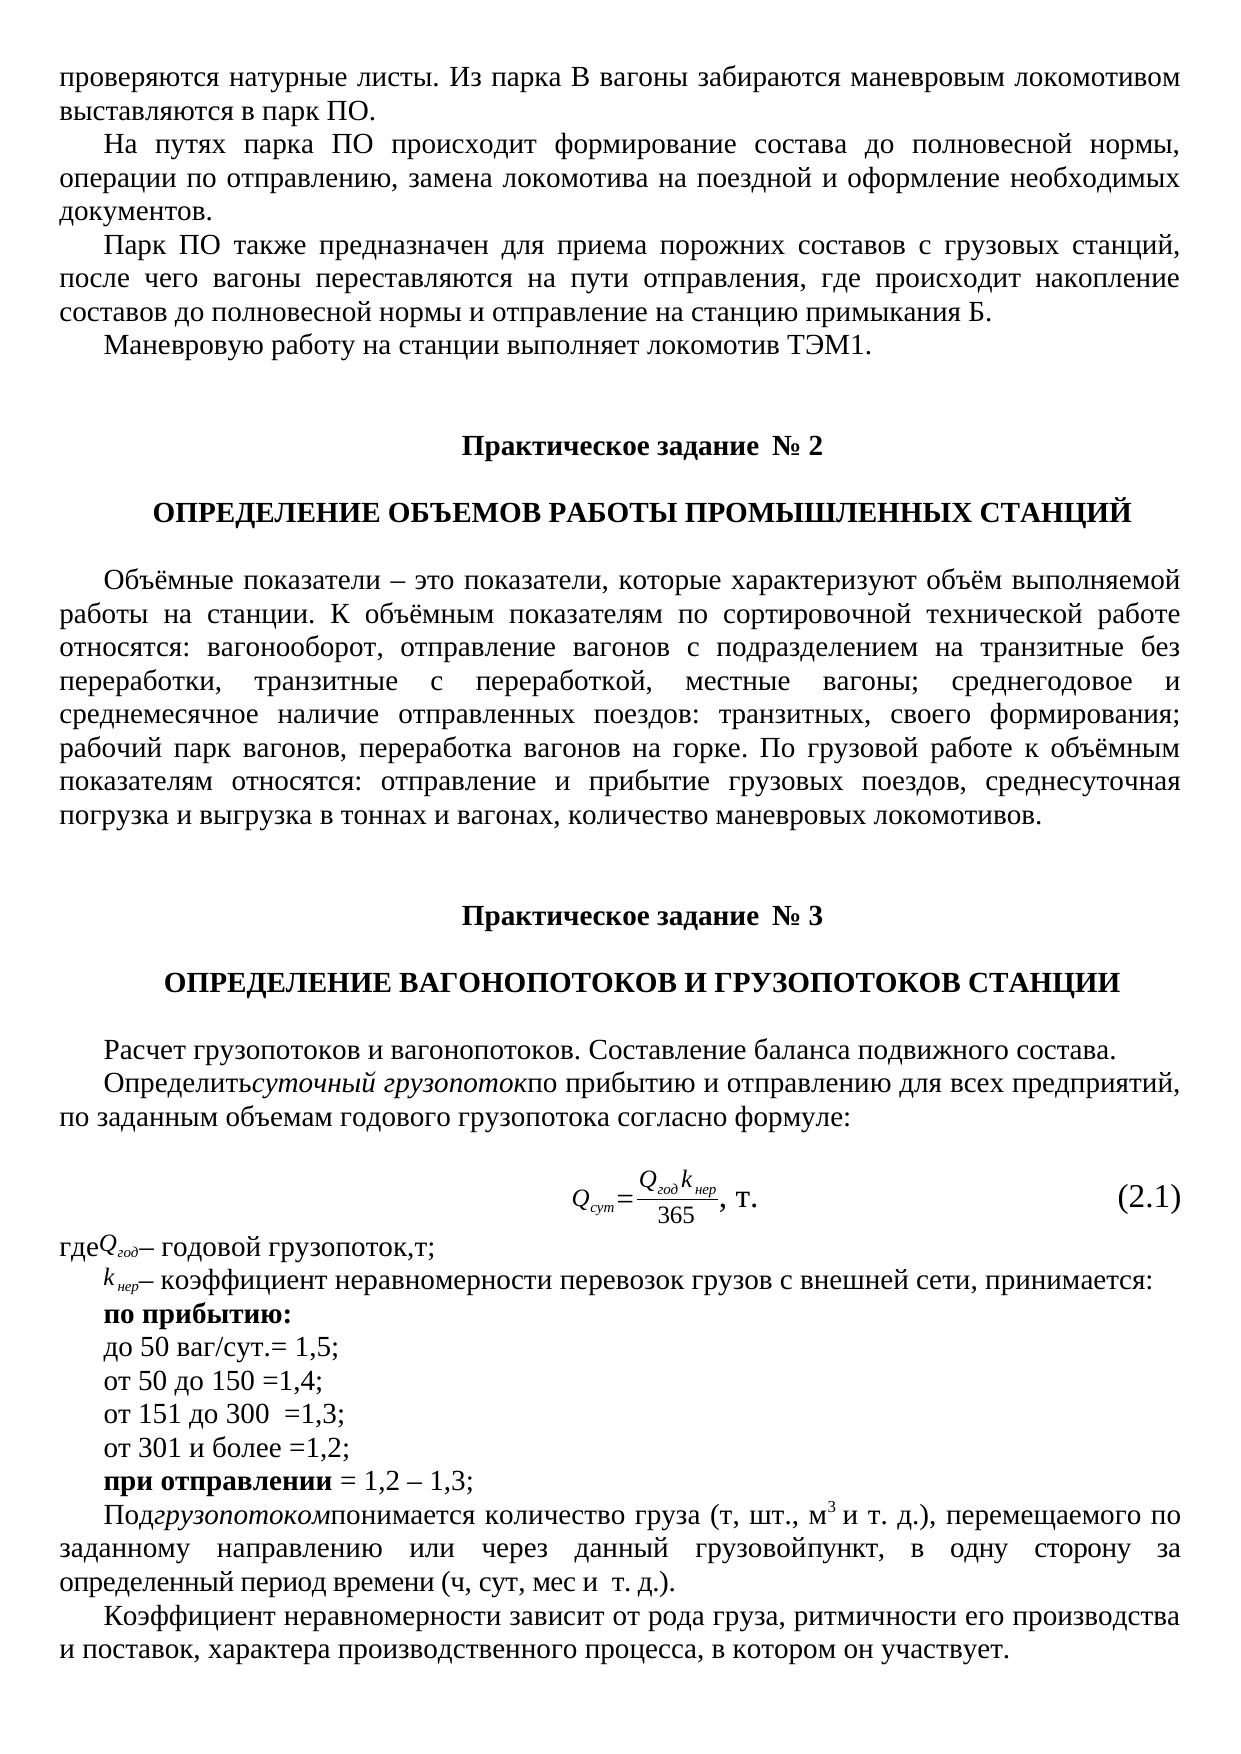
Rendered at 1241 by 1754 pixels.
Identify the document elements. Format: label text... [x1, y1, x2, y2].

text Практическое задание № 3 [59, 898, 1181, 931]
text Определитьсуточный грузопотокпо прибытию и отправлению для всех предприятий, по заданным объемам годового грузопотока согласно формуле: [59, 1065, 1181, 1132]
text Подгрузопотокомпонимается количество груза (т, шт., м3 и т. д.), перемещаемого по заданному направлению или через данный грузовойпункт, в одну сторону за определенный период времени (ч, сут, мес и т. д.). [59, 1497, 1181, 1598]
text от 151 до 300 =1,3; [59, 1396, 1181, 1430]
text до 50 ваг/сут.= 1,5; [59, 1329, 1181, 1363]
text Объёмные показатели – это показатели, которые характеризуют объём выполняемой работы на станции. К объёмным показателям по сортировочной технической работе относятся: вагонооборот, отправление вагонов с подразделением на транзитные без переработки, транзитные с переработкой, местные вагоны; среднегодовое и среднемесячное наличие отправленных поездов: транзитных, своего формирования; рабочий парк вагонов, переработка вагонов на горке. По грузовой работе к объёмным показателям относятся: отправление и прибытие грузовых поездов, среднесуточная погрузка и выгрузка в тоннах и вагонах, количество маневровых локомотивов. [59, 562, 1181, 831]
text Коэффициент неравномерности зависит от рода груза, ритмичности его производства и поставок, характера производственного процесса, в котором он участвует. [59, 1598, 1181, 1665]
text где– годовой грузопоток,т; [59, 1229, 1181, 1262]
text Маневровую работу на станции выполняет локомотив ТЭМ1. [59, 327, 1181, 361]
text ОПРЕДЕЛЕНИЕ ОБЪЕМОВ РАБОТЫ ПРОМЫШЛЕННЫХ СТАНЦИЙ [59, 495, 1181, 529]
text , т. (2.1) [59, 1166, 1181, 1229]
text от 301 и более =1,2; [59, 1430, 1181, 1463]
text Практическое задание № 2 [59, 428, 1181, 462]
text Парк ПО также предназначен для приема порожних составов с грузовых станций, после чего вагоны переставляются на пути отправления, где происходит накопление составов до полновесной нормы и отправление на станцию примыкания Б. [59, 227, 1181, 327]
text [59, 59, 1181, 126]
text На путях парка ПО происходит формирование состава до полновесной нормы, операции по отправлению, замена локомотива на поездной и оформление необходимых документов. [59, 126, 1181, 227]
text по прибытию: [59, 1296, 1181, 1329]
list Расчет грузопотоков и вагонопотоков. Составление баланса подвижного состава. [59, 1032, 1181, 1065]
text при отправлении = 1,2 – 1,3; [59, 1463, 1181, 1497]
text – коэффициент неравномерности перевозок грузов с внешней сети, принимается: [59, 1262, 1181, 1296]
list Определение вагонопотоков и грузопотоков станции [59, 965, 1181, 998]
text от 50 до 150 =1,4; [59, 1363, 1181, 1396]
